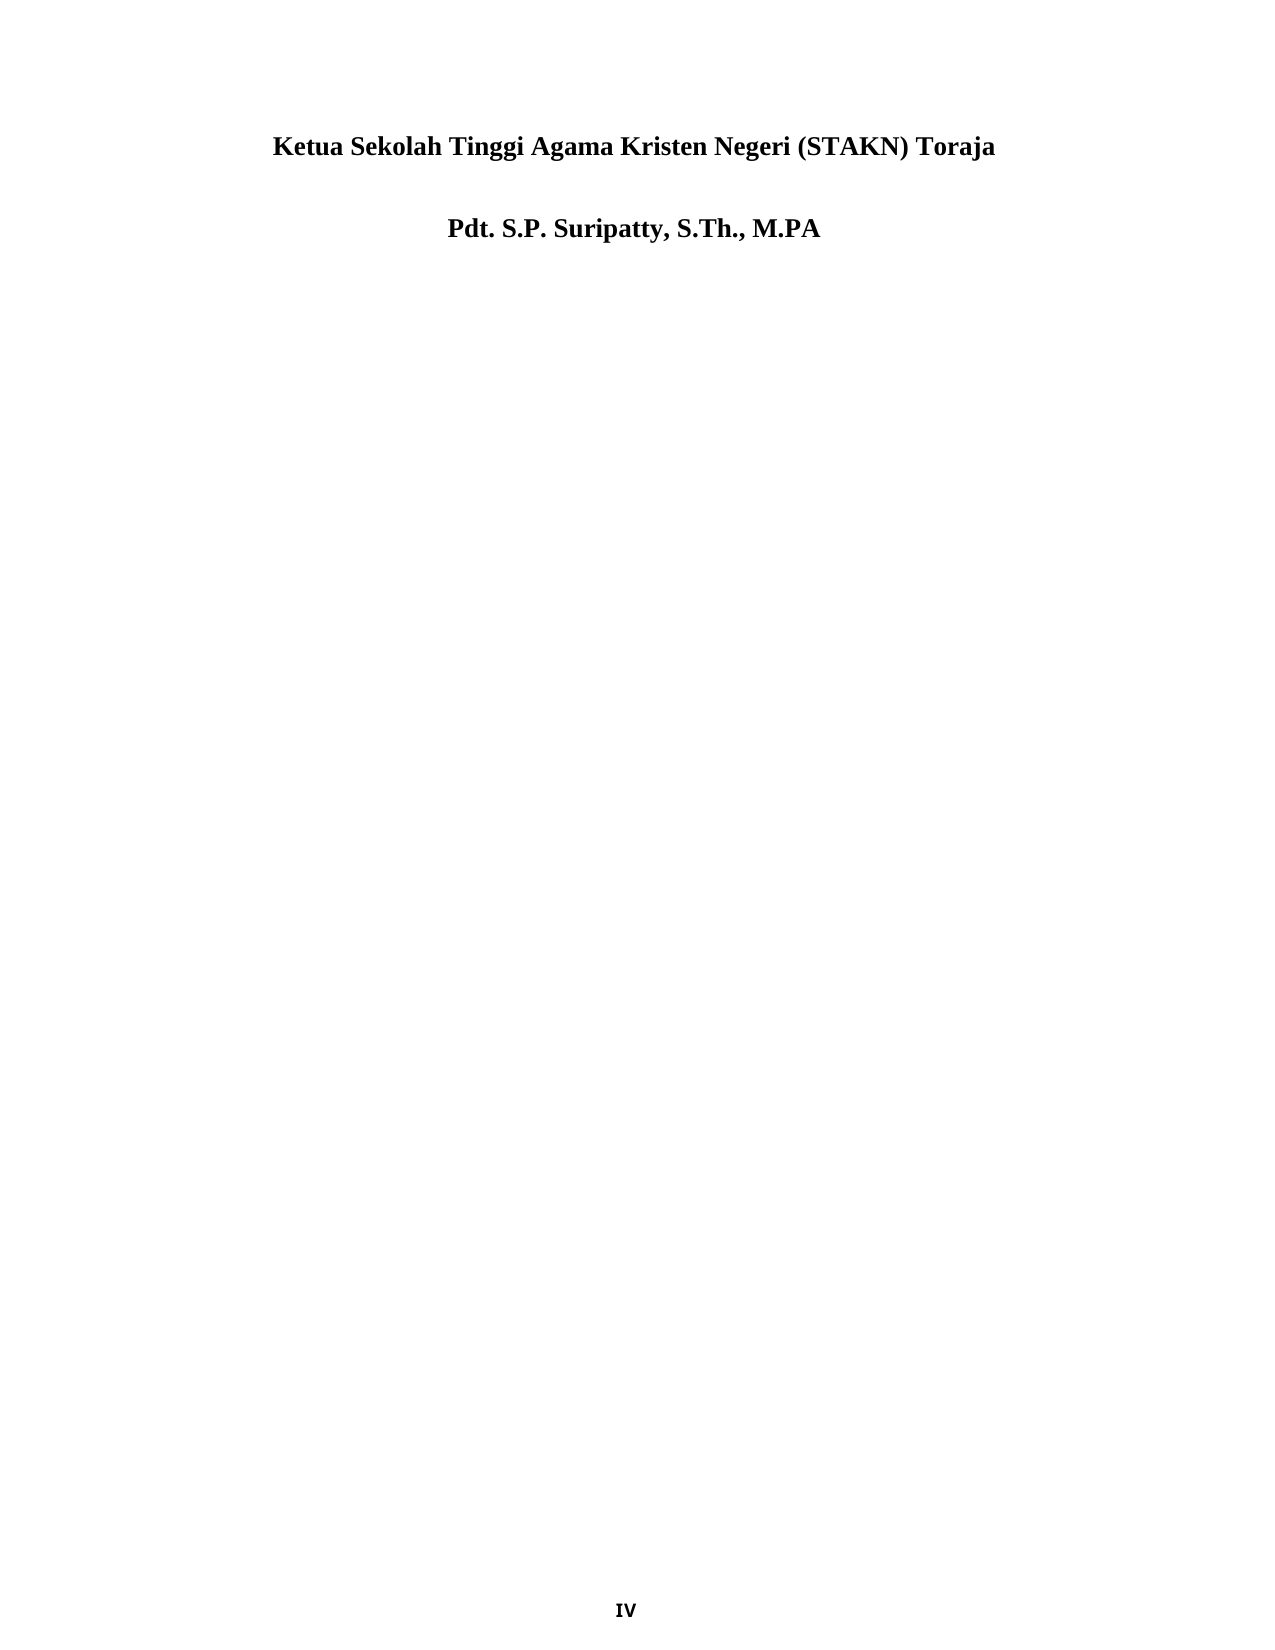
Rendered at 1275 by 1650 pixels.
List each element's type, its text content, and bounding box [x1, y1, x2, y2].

text Ketua Sekolah Tinggi Agama Kristen Negeri (STAKN) Toraja [153, 134, 1115, 161]
subtitle Pdt. S.P. Suripatty, S.Th., M.PA [153, 216, 1115, 243]
